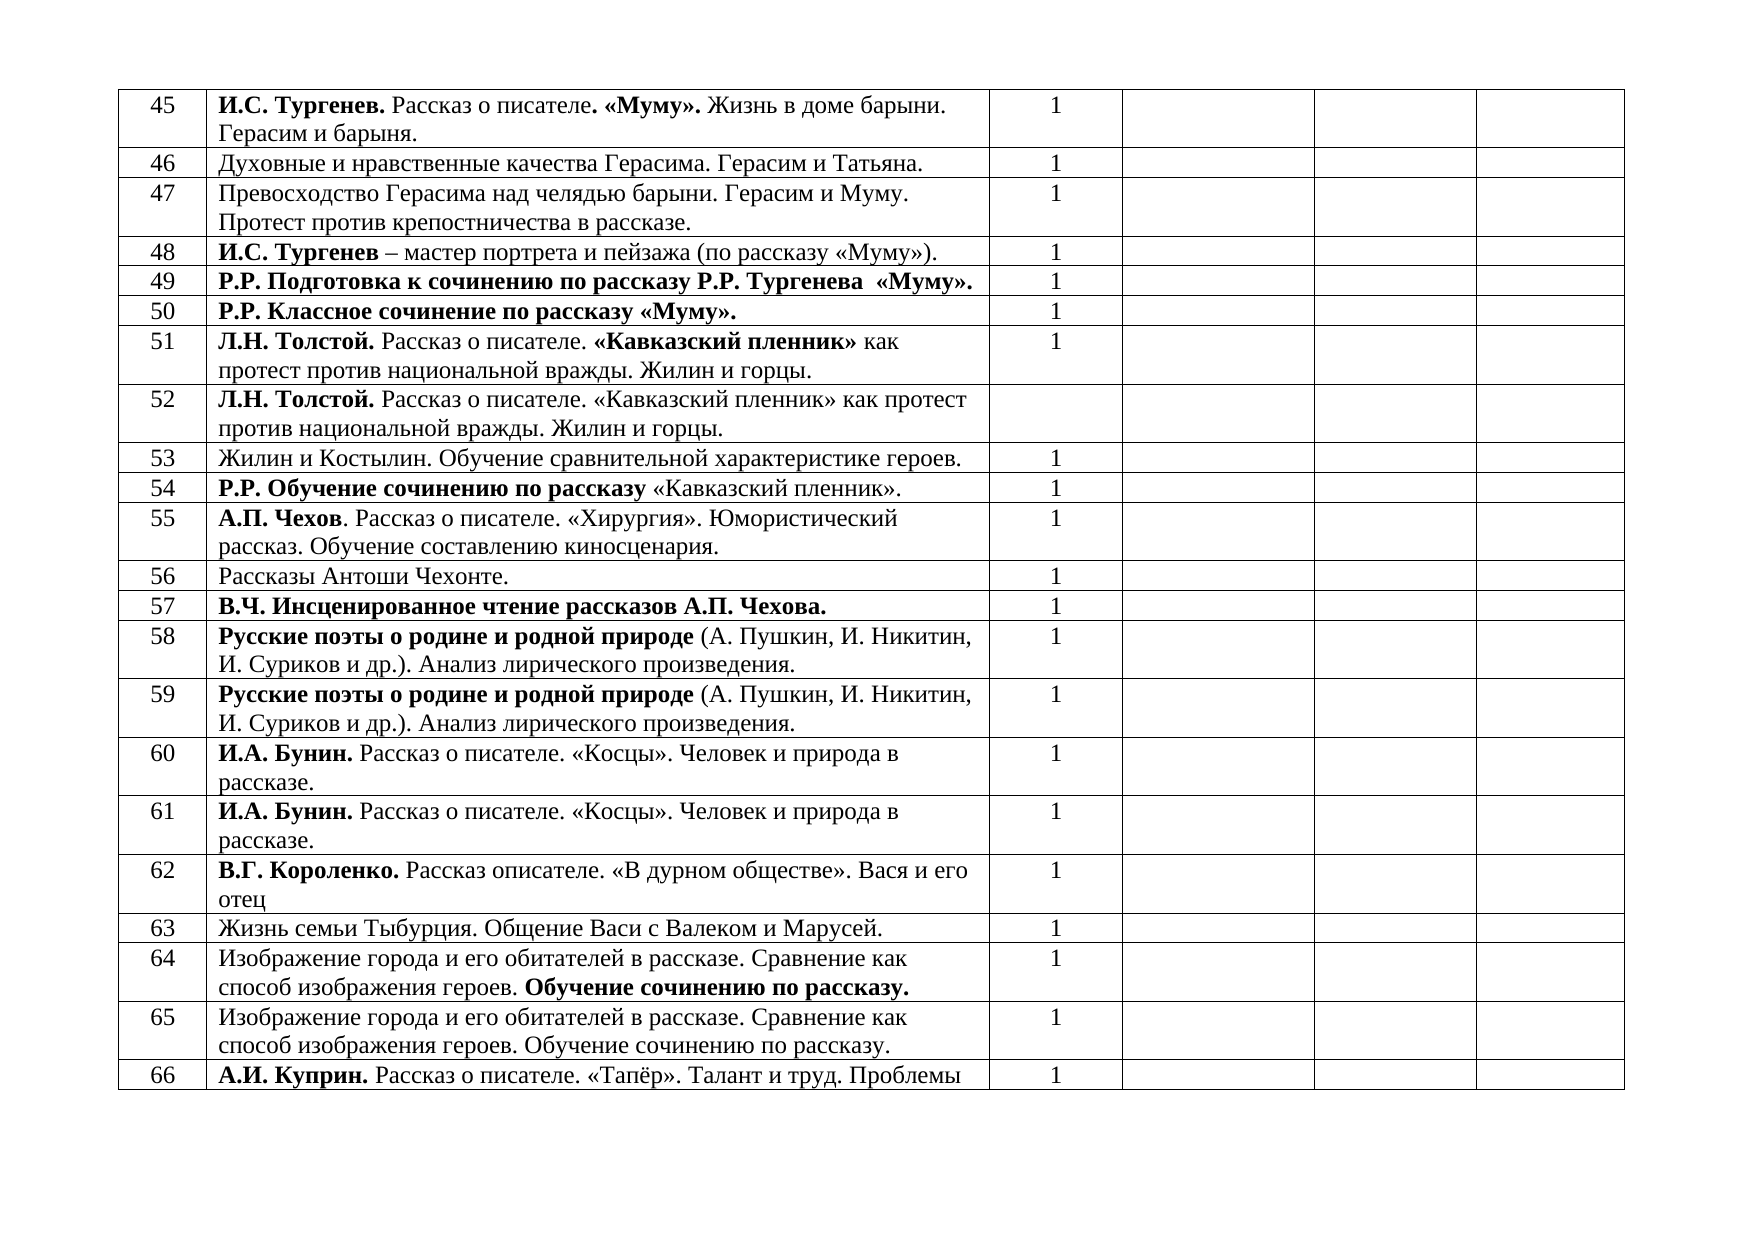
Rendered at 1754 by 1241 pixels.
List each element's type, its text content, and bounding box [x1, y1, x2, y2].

table_cell 1 [990, 914, 1122, 942]
table_cell 65 [119, 1002, 206, 1059]
table_cell Духовные и нравственные качества Герасима. Герасим и Татьяна. [207, 148, 989, 177]
table_cell 1 [990, 90, 1122, 147]
table_cell [1477, 326, 1624, 383]
table_cell 1 [990, 621, 1122, 678]
table_cell А.П. Чехов. Рассказ о писателе. «Хирургия». Юмористический рассказ. Обучение составлению киносценария. [207, 503, 989, 560]
table_cell [1477, 266, 1624, 295]
table_cell Р.Р. Подготовка к сочинению по рассказу Р.Р. Тургенева «Муму». [207, 266, 989, 295]
table_cell [1477, 178, 1624, 236]
table_cell И.С. Тургенев – мастер портрета и пейзажа (по рассказу «Муму»). [207, 237, 989, 265]
table_cell 1 [990, 591, 1122, 620]
table_cell 54 [119, 473, 206, 502]
table_cell [1315, 148, 1476, 177]
table_cell [1123, 178, 1314, 236]
table_cell [1315, 738, 1476, 795]
table_cell [1315, 943, 1476, 1001]
table_cell 66 [119, 1060, 206, 1089]
table_cell [1477, 1060, 1624, 1089]
table_cell [1123, 326, 1314, 383]
table_cell [1123, 473, 1314, 502]
table_cell [1315, 796, 1476, 854]
table_cell [1477, 591, 1624, 620]
table_cell [1315, 90, 1476, 147]
table_cell [1123, 385, 1314, 442]
table_cell И.А. Бунин. Рассказ о писателе. «Косцы». Человек и природа в рассказе. [207, 738, 989, 795]
table_cell 58 [119, 621, 206, 678]
table_cell 1 [990, 178, 1122, 236]
table_cell [1123, 855, 1314, 912]
table_cell [1477, 914, 1624, 942]
table_cell [1315, 326, 1476, 383]
table_cell [1477, 473, 1624, 502]
table_cell [1315, 385, 1476, 442]
table_cell 57 [119, 591, 206, 620]
table_cell [1315, 621, 1476, 678]
table_cell И.А. Бунин. Рассказ о писателе. «Косцы». Человек и природа в рассказе. [207, 796, 989, 854]
table_cell [1477, 855, 1624, 912]
table_cell 64 [119, 943, 206, 1001]
table_cell [1123, 90, 1314, 147]
table_cell [1123, 148, 1314, 177]
table_cell 56 [119, 561, 206, 590]
table_cell Изображение города и его обитателей в рассказе. Сравнение как способ изображения героев. Обучение сочинению по рассказу. [207, 943, 989, 1001]
table_cell 61 [119, 796, 206, 854]
table_cell [1123, 1060, 1314, 1089]
table_cell [1315, 266, 1476, 295]
table_cell 51 [119, 326, 206, 383]
table_cell 1 [990, 796, 1122, 854]
table_cell 1 [990, 443, 1122, 472]
table_cell Р.Р. Обучение сочинению по рассказу «Кавказский пленник». [207, 473, 989, 502]
table_cell [1477, 296, 1624, 325]
table_cell [1123, 591, 1314, 620]
table_cell [990, 385, 1122, 442]
table_cell Русские поэты о родине и родной природе (А. Пушкин, И. Никитин, И. Суриков и др.). Анализ лирического произведения. [207, 621, 989, 678]
table_cell [1315, 443, 1476, 472]
table_cell [1477, 1002, 1624, 1059]
table_cell Изображение города и его обитателей в рассказе. Сравнение как способ изображения героев. Обучение сочинению по рассказу. [207, 1002, 989, 1059]
table_cell 63 [119, 914, 206, 942]
table_cell [1477, 503, 1624, 560]
table_cell 1 [990, 296, 1122, 325]
table_cell [1477, 443, 1624, 472]
table_cell [1123, 503, 1314, 560]
table_cell [1123, 443, 1314, 472]
table_cell [1315, 178, 1476, 236]
table_cell 1 [990, 1060, 1122, 1089]
table_cell [1477, 90, 1624, 147]
table_cell [1123, 296, 1314, 325]
table_cell Рассказы Антоши Чехонте. [207, 561, 989, 590]
table_cell [1477, 679, 1624, 737]
table_cell [1123, 561, 1314, 590]
table_cell [1123, 621, 1314, 678]
table_cell Р.Р. Классное сочинение по рассказу «Муму». [207, 296, 989, 325]
table_cell [1477, 738, 1624, 795]
table_cell 49 [119, 266, 206, 295]
table_cell 1 [990, 266, 1122, 295]
table_cell И.С. Тургенев. Рассказ о писателе. «Муму». Жизнь в доме барыни. Герасим и барыня. [207, 90, 989, 147]
table_cell [1477, 943, 1624, 1001]
table_cell 1 [990, 738, 1122, 795]
table_cell [1477, 796, 1624, 854]
table_cell Превосходство Герасима над челядью барыни. Герасим и Муму. Протест против крепостничества в рассказе. [207, 178, 989, 236]
table_cell [1123, 914, 1314, 942]
table_cell [1123, 943, 1314, 1001]
table_cell 50 [119, 296, 206, 325]
table_cell 59 [119, 679, 206, 737]
table_cell [1315, 855, 1476, 912]
table_cell Л.Н. Толстой. Рассказ о писателе. «Кавказский пленник» как протест против национальной вражды. Жилин и горцы. [207, 326, 989, 383]
table_cell [1123, 679, 1314, 737]
table_cell 1 [990, 943, 1122, 1001]
table_cell Л.Н. Толстой. Рассказ о писателе. «Кавказский пленник» как протест против национальной вражды. Жилин и горцы. [207, 385, 989, 442]
table_cell [1315, 591, 1476, 620]
table_cell [1123, 1002, 1314, 1059]
table_cell [1477, 621, 1624, 678]
table_cell [1477, 237, 1624, 265]
table_cell [1315, 561, 1476, 590]
table_cell Жизнь семьи Тыбурция. Общение Васи с Валеком и Марусей. [207, 914, 989, 942]
table_cell 55 [119, 503, 206, 560]
table_cell 46 [119, 148, 206, 177]
table_cell 1 [990, 561, 1122, 590]
table_cell [1477, 561, 1624, 590]
table_cell [1123, 237, 1314, 265]
table_cell [1315, 914, 1476, 942]
table_cell [1315, 503, 1476, 560]
table_cell [1315, 473, 1476, 502]
table_cell 1 [990, 503, 1122, 560]
table_cell 53 [119, 443, 206, 472]
table_cell 1 [990, 1002, 1122, 1059]
table_cell [1315, 1060, 1476, 1089]
table_cell 47 [119, 178, 206, 236]
table_cell В.Г. Короленко. Рассказ описателе. «В дурном обществе». Вася и его отец [207, 855, 989, 912]
table_cell [1315, 1002, 1476, 1059]
table_cell В.Ч. Инсценированное чтение рассказов А.П. Чехова. [207, 591, 989, 620]
table_cell [1315, 237, 1476, 265]
table_cell 52 [119, 385, 206, 442]
table_cell [1123, 266, 1314, 295]
table_cell 60 [119, 738, 206, 795]
table_cell 1 [990, 679, 1122, 737]
table_cell [1123, 796, 1314, 854]
table_cell 48 [119, 237, 206, 265]
table_cell Жилин и Костылин. Обучение сравнительной характеристике героев. [207, 443, 989, 472]
table_cell 62 [119, 855, 206, 912]
table_cell [1123, 738, 1314, 795]
table_cell 1 [990, 473, 1122, 502]
table_cell [1315, 679, 1476, 737]
table_cell 1 [990, 855, 1122, 912]
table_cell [207, 1060, 989, 1089]
table_cell [1477, 385, 1624, 442]
table_cell Русские поэты о родине и родной природе (А. Пушкин, И. Никитин, И. Суриков и др.). Анализ лирического произведения. [207, 679, 989, 737]
table_cell 45 [119, 90, 206, 147]
table_cell 1 [990, 237, 1122, 265]
table_cell 1 [990, 148, 1122, 177]
table_cell [1315, 296, 1476, 325]
table_cell 1 [990, 326, 1122, 383]
table_cell [1477, 148, 1624, 177]
